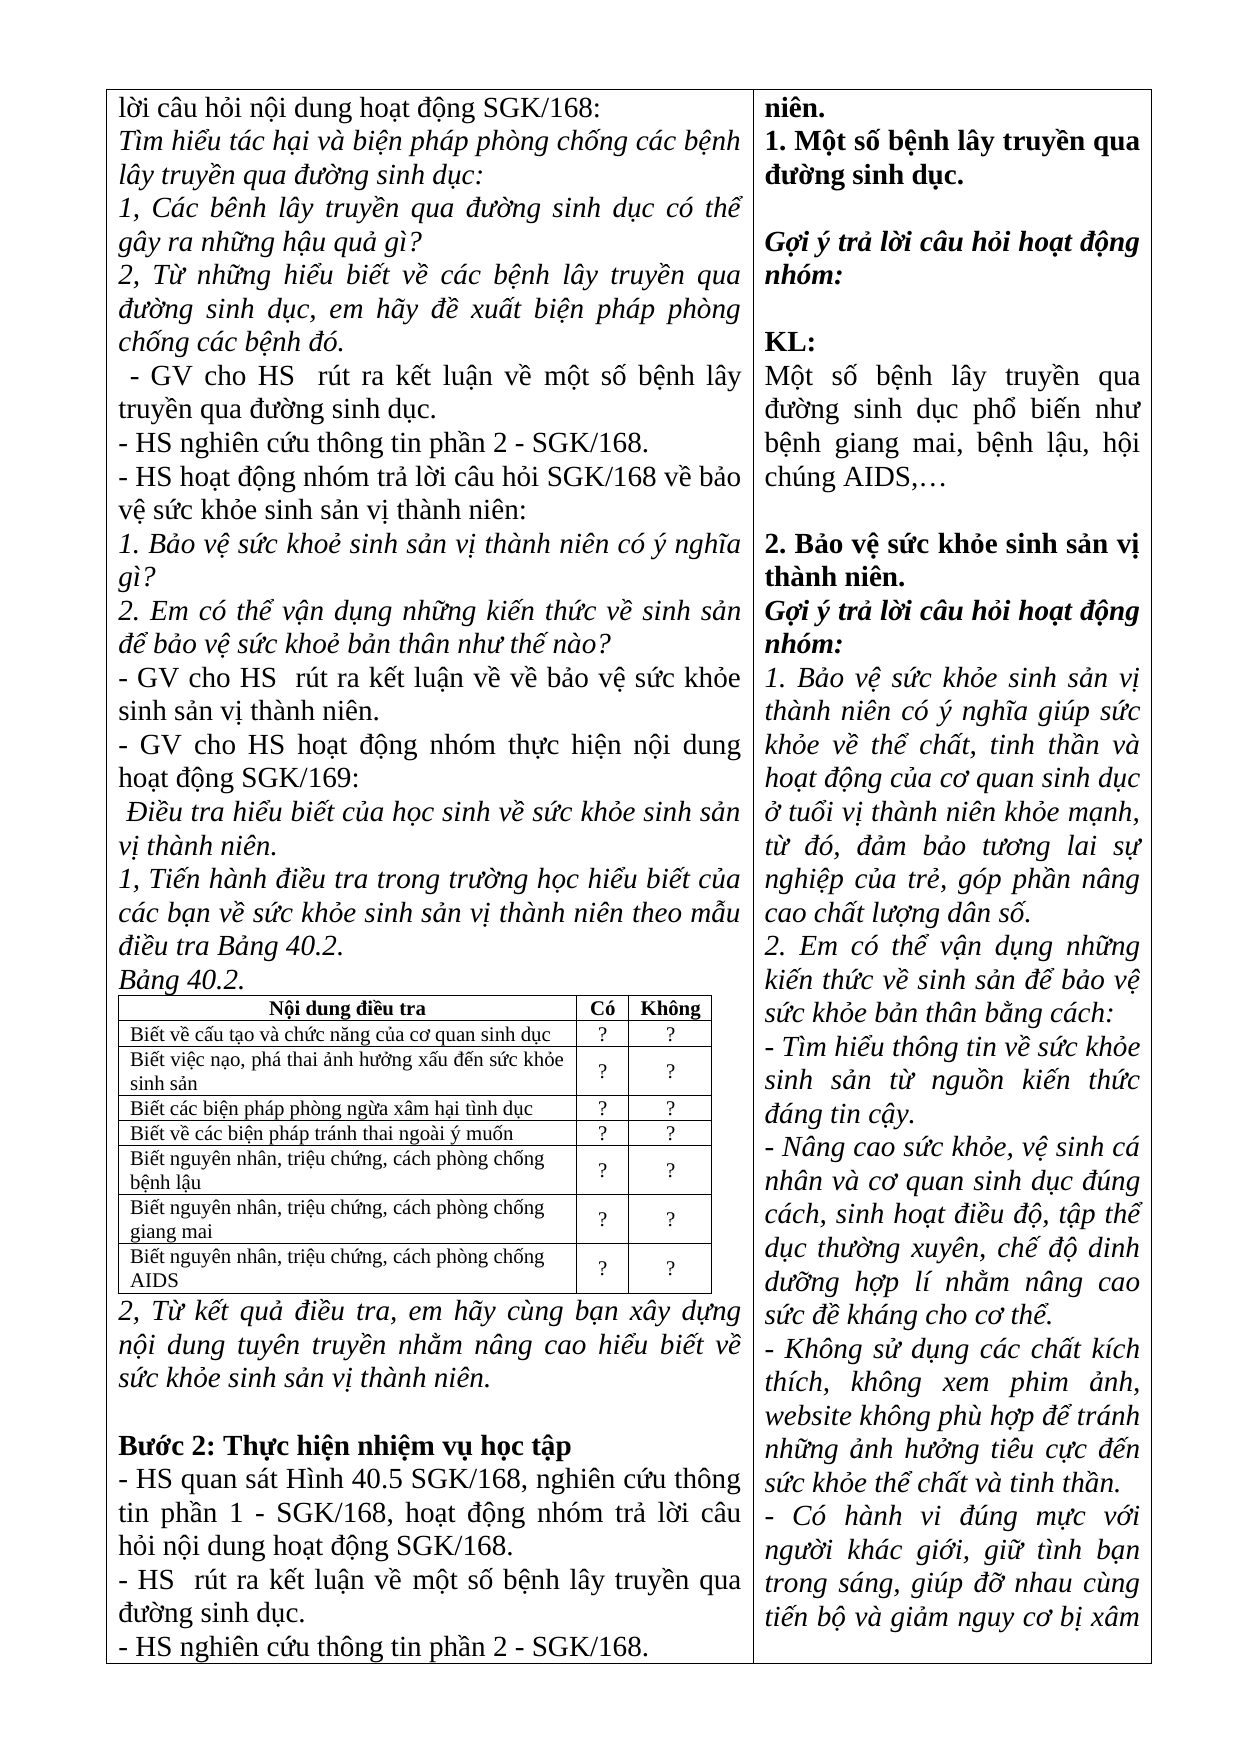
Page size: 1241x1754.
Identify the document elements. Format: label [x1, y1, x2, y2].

table_cell [107, 90, 753, 1662]
table_cell [754, 90, 1151, 1662]
